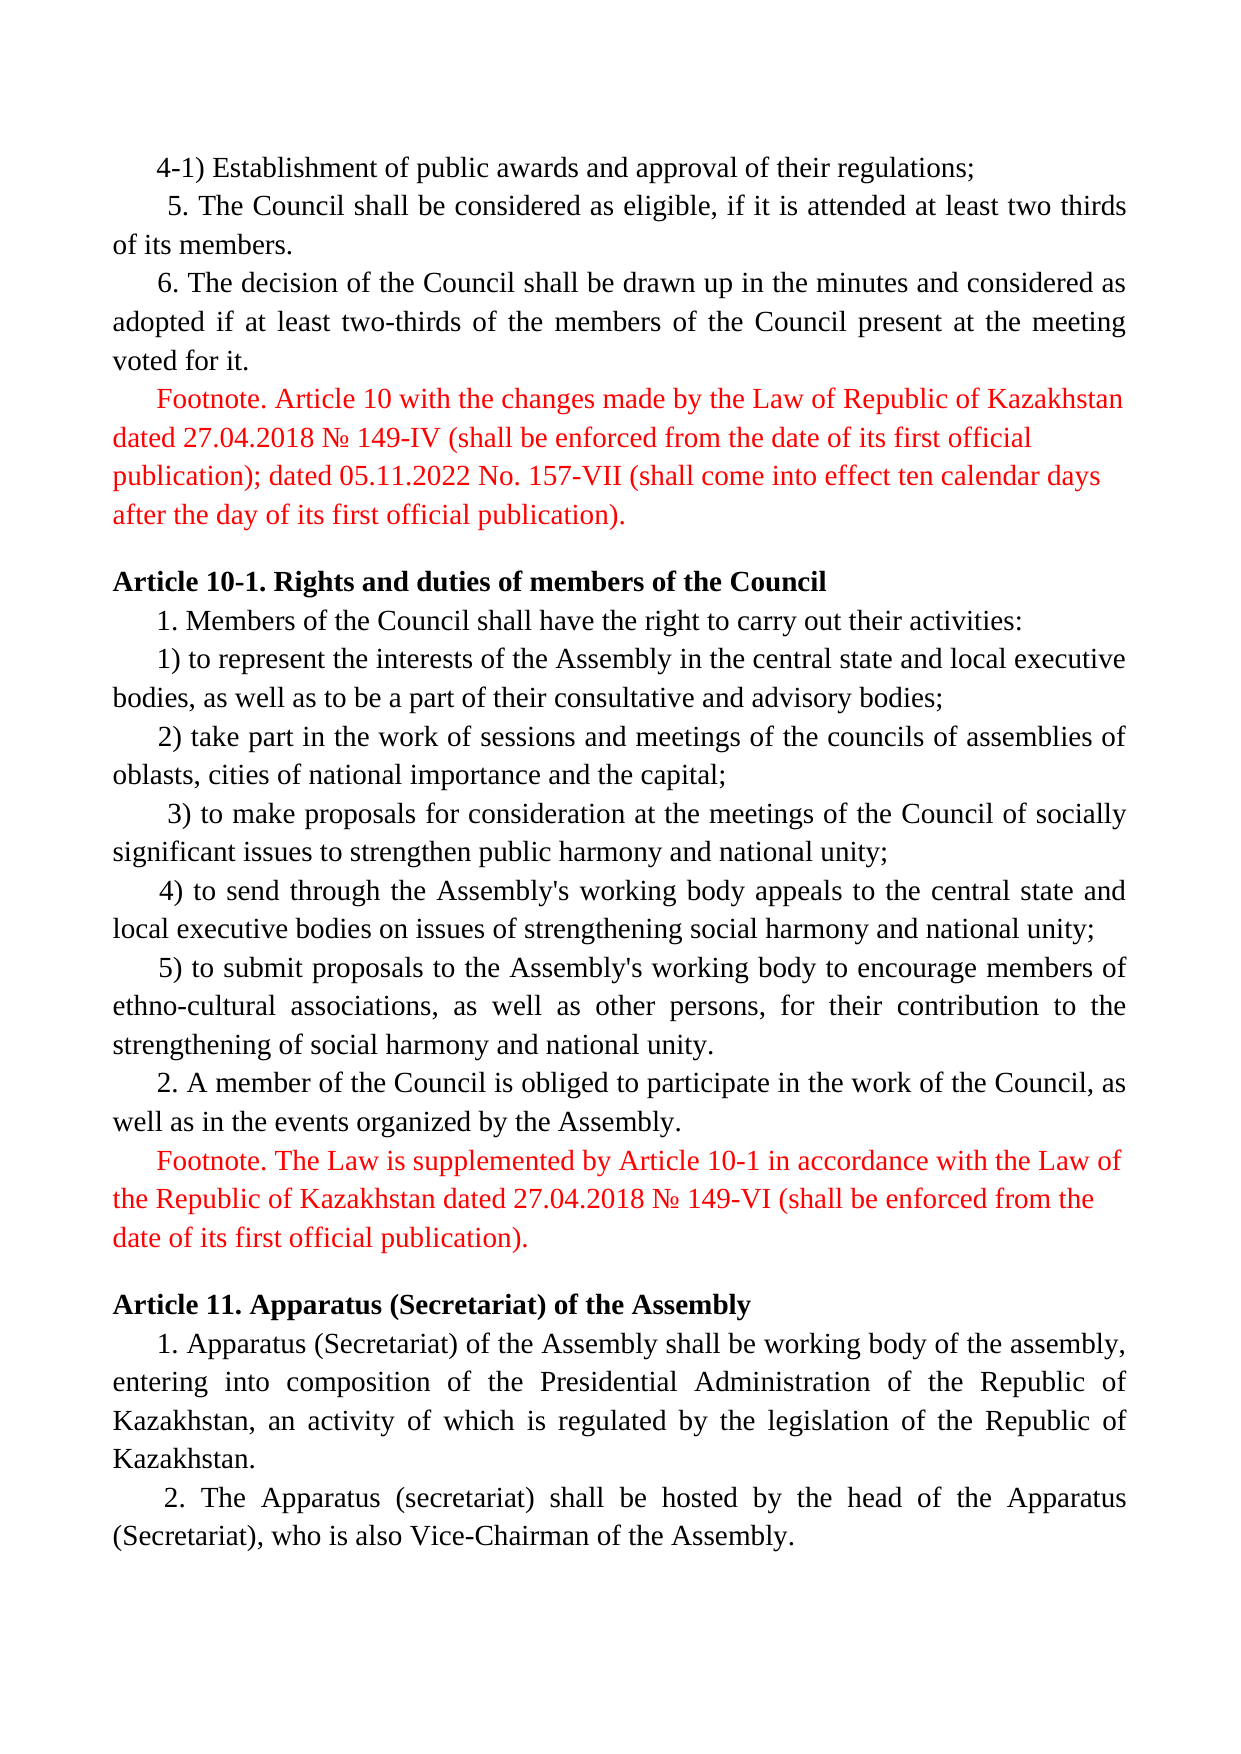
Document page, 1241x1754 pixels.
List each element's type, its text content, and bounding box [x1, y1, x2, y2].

text 5. The Council shall be considered as eligible, if it is attended at least two thirds of its members. [112, 188, 1128, 261]
text 5) to submit proposals to the Assembly's working body to encourage members of ethno-cultural associations, as well as other persons, for their contribution to the strengthening of social harmony and national unity. [112, 950, 1128, 1061]
text 3) to make proposals for consideration at the meetings of the Council of socially significant issues to strengthen public harmony and national unity; [112, 796, 1128, 868]
text 2) take part in the work of sessions and meetings of the councils of assemblies of oblasts, cities of national importance and the capital; [112, 719, 1128, 791]
text 4-1) Establishment of public awards and approval of their regulations; [112, 150, 1128, 183]
text Article 11. Apparatus (Secretariat) of the Assembly [112, 1287, 1128, 1321]
text Footnote. Article 10 with the changes made by the Law of Republic of Kazakhstan dated 27.04.2018 № 149-ІV (shall be enforced from the date of its first official publication); dated 05.11.2022 No. 157-VII (shall come into effect ten calendar days after the day of its first official publication). [112, 381, 1128, 561]
text Footnote. The Law is supplemented by Article 10-1 in accordance with the Law of the Republic of Kazakhstan dated 27.04.2018 № 149-VI (shall be enforced from the date of its first official publication). [112, 1143, 1128, 1283]
text 1) to represent the interests of the Assembly in the central state and local executive bodies, as well as to be a part of their consultative and advisory bodies; [112, 642, 1128, 714]
text 4) to send through the Assembly's working body appeals to the central state and local executive bodies on issues of strengthening social harmony and national unity; [112, 873, 1128, 945]
text 6. The decision of the Council shall be drawn up in the minutes and considered as adopted if at least two-thirds of the members of the Council present at the meeting voted for it. [112, 266, 1128, 376]
text 2. A member of the Council is obliged to participate in the work of the Council, as well as in the events organized by the Assembly. [112, 1066, 1128, 1138]
text 1. Apparatus (Secretariat) of the Assembly shall be working body of the assembly, entering into composition of the Presidential Administration of the Republic of Kazakhstan, an activity of which is regulated by the legislation of the Republic of Kazakhstan. [112, 1326, 1128, 1475]
text 2. The Apparatus (secretariat) shall be hosted by the head of the Apparatus (Secretariat), who is also Vice-Chairman of the Assembly. [112, 1480, 1128, 1552]
text Article 10-1. Rights and duties of members of the Council [112, 564, 1128, 598]
text 1. Members of the Council shall have the right to carry out their activities: [112, 603, 1128, 637]
